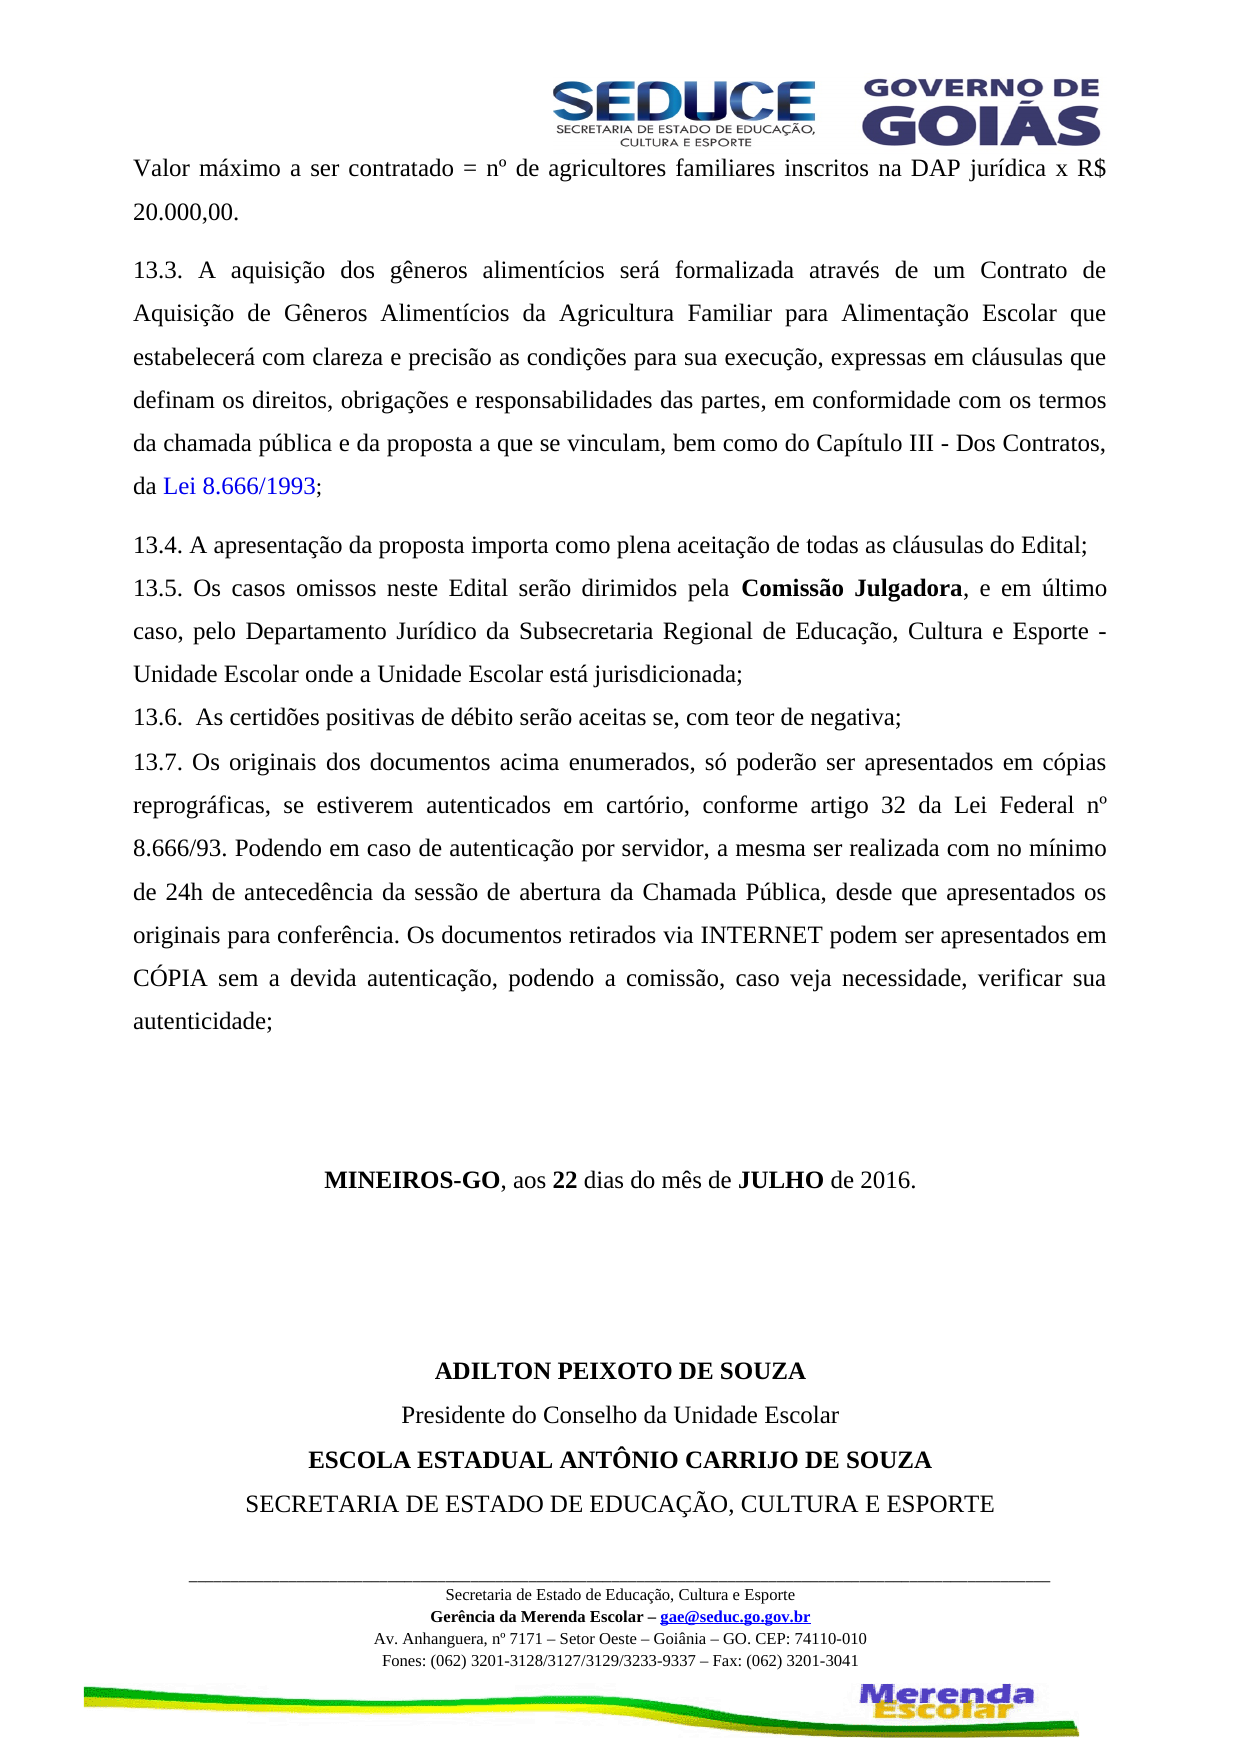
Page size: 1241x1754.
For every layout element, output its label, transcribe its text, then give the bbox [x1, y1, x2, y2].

text SECRETARIA DE ESTADO DE EDUCAÇÃO, CULTURA E ESPORTE [133, 1489, 1107, 1518]
text ADILTON PEIXOTO DE SOUZA [133, 1356, 1107, 1385]
text MINEIROS-GO, aos 22 dias do mês de JULHO de 2016. [133, 1165, 1107, 1194]
text Presidente do Conselho da Unidade Escolar [133, 1400, 1107, 1429]
picture [552, 73, 1108, 154]
text ESCOLA ESTADUAL ANTÔNIO CARRIJO DE SOUZA [133, 1445, 1107, 1473]
text 13.6. As certidões positivas de débito serão aceitas se, com teor de negativa; [133, 702, 1107, 731]
text Valor máximo a ser contratado = nº de agricultores familiares inscritos na DAP jurídica x R$ 20.000,00. [133, 153, 1107, 225]
text 13.7. Os originais dos documentos acima enumerados, só poderão ser apresentados em cópias reprográficas, se estiverem autenticados em cartório, conforme artigo 32 da Lei Federal nº 8.666/93. Podendo em caso de autenticação por servidor, a mesma ser realizada com no mínimo de 24h de antecedência da sessão de abertura da Chamada Pública, desde que apresentados os originais para conferência. Os documentos retirados via INTERNET podem ser apresentados em CÓPIA sem a devida autenticação, podendo a comissão, caso veja necessidade, verificar sua autenticidade; [133, 747, 1107, 1035]
text 13.3. A aquisição dos gêneros alimentícios será formalizada através de um Contrato de Aquisição de Gêneros Alimentícios da Agricultura Familiar para Alimentação Escolar que estabelecerá com clareza e precisão as condições para sua execução, expressas em cláusulas que definam os direitos, obrigações e responsabilidades das partes, em conformidade com os termos da chamada pública e da proposta a que se vinculam, bem como do Capítulo III - Dos Contratos, da Lei 8.666/1993; [133, 255, 1107, 500]
text 13.5. Os casos omissos neste Edital serão dirimidos pela Comissão Julgadora, e em último caso, pelo Departamento Jurídico da Subsecretaria Regional de Educação, Cultura e Esporte - Unidade Escolar onde a Unidade Escolar está jurisdicionada; [133, 573, 1107, 688]
text 13.4. A apresentação da proposta importa como plena aceitação de todas as cláusulas do Edital; [133, 530, 1107, 558]
